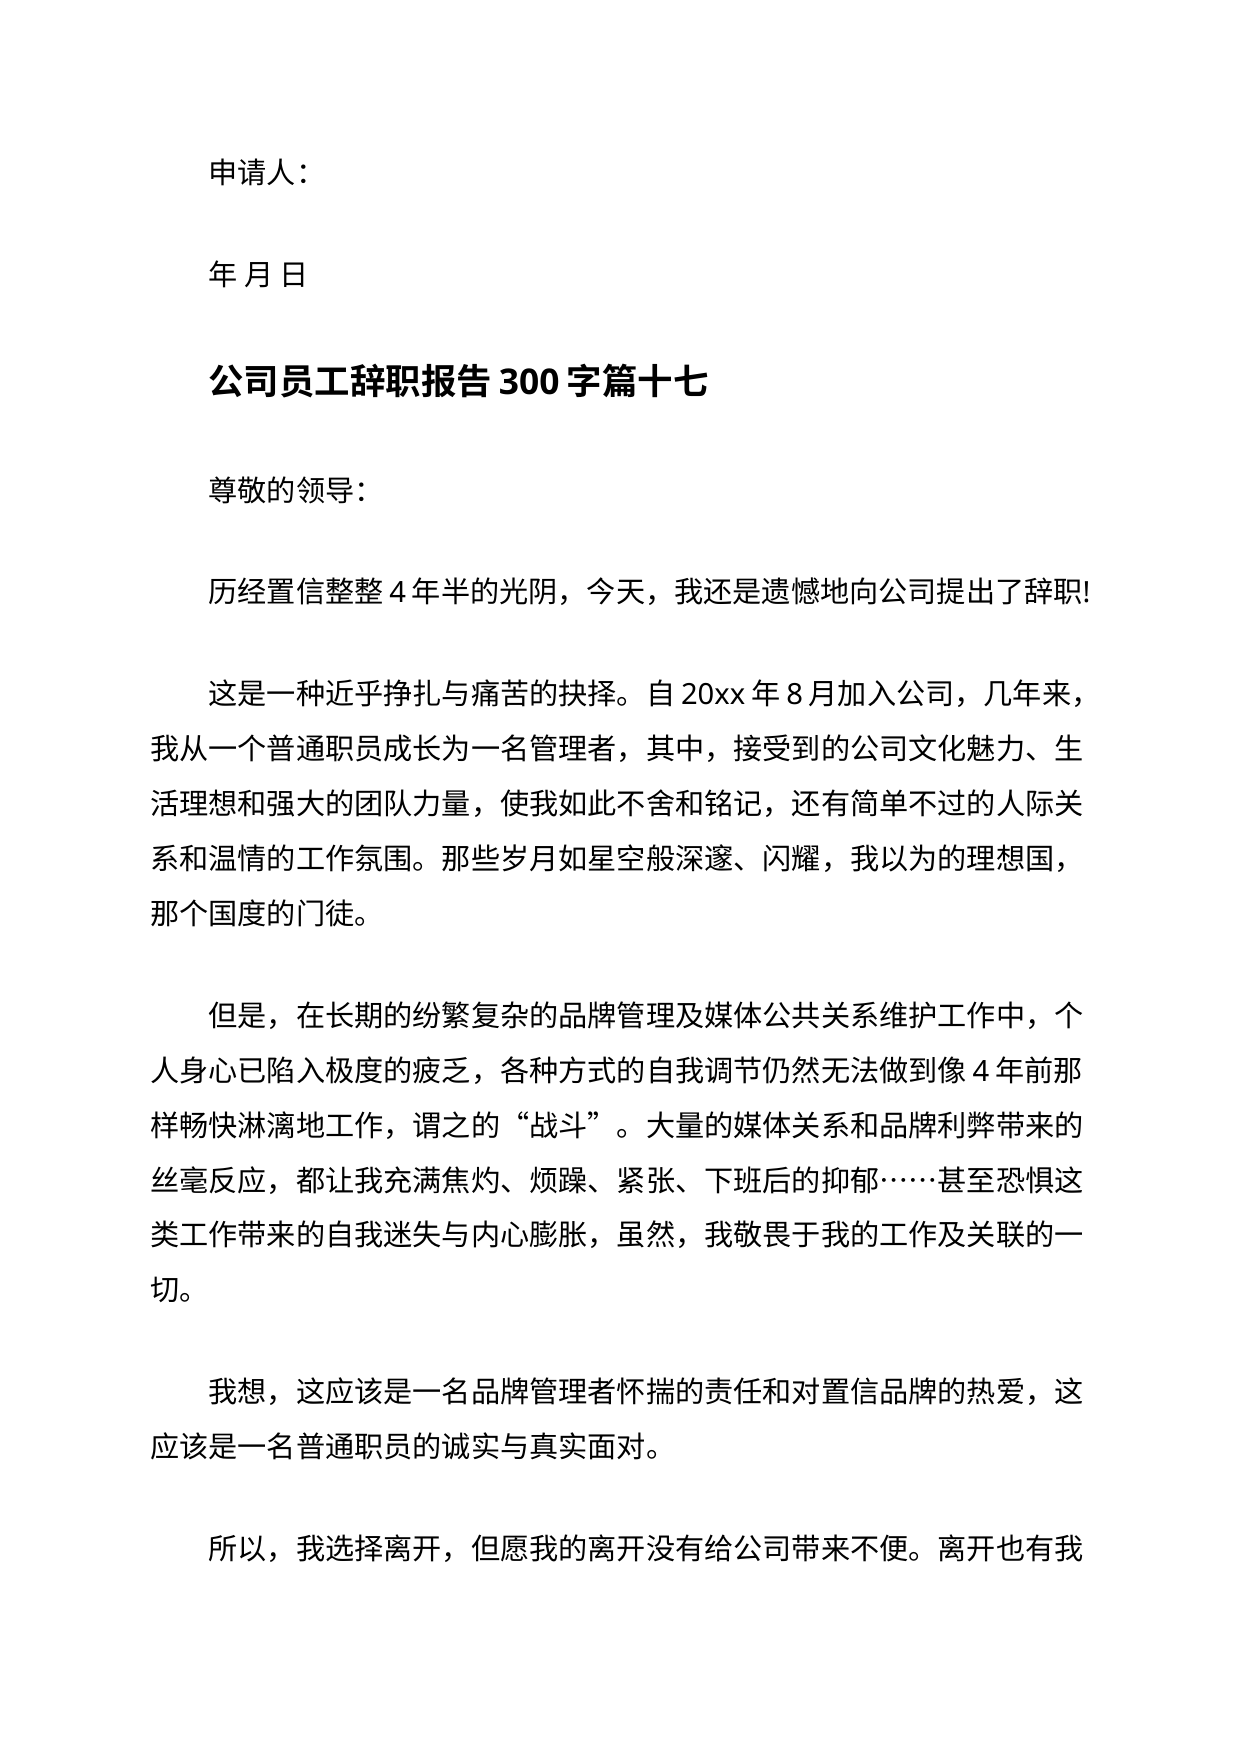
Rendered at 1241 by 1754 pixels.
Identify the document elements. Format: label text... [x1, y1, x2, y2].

text 年 月 日 [150, 252, 1090, 294]
text 我想，这应该是一名品牌管理者怀揣的责任和对置信品牌的热爱，这应该是一名普通职员的诚实与真实面对。 [150, 1369, 1090, 1466]
text 尊敬的领导： [150, 467, 1090, 509]
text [150, 1525, 1090, 1568]
text 这是一种近乎挣扎与痛苦的抉择。自20xx年8月加入公司，几年来，我从一个普通职员成长为一名管理者，其中，接受到的公司文化魅力、生活理想和强大的团队力量，使我如此不舍和铭记，还有简单不过的人际关系和温情的工作氛围。那些岁月如星空般深邃、闪耀，我以为的理想国，那个国度的门徒。 [150, 671, 1090, 933]
text 历经置信整整4年半的光阴，今天，我还是遗憾地向公司提出了辞职! [150, 569, 1090, 611]
text 申请人： [150, 150, 1090, 192]
text 但是，在长期的纷繁复杂的品牌管理及媒体公共关系维护工作中，个人身心已陷入极度的疲乏，各种方式的自我调节仍然无法做到像4年前那样畅快淋漓地工作，谓之的“战斗”。大量的媒体关系和品牌利弊带来的丝毫反应，都让我充满焦灼、烦躁、紧张、下班后的抑郁……甚至恐惧这类工作带来的自我迷失与内心膨胀，虽然，我敬畏于我的工作及关联的一切。 [150, 992, 1090, 1309]
text 公司员工辞职报告300字篇十七 [150, 353, 1090, 405]
